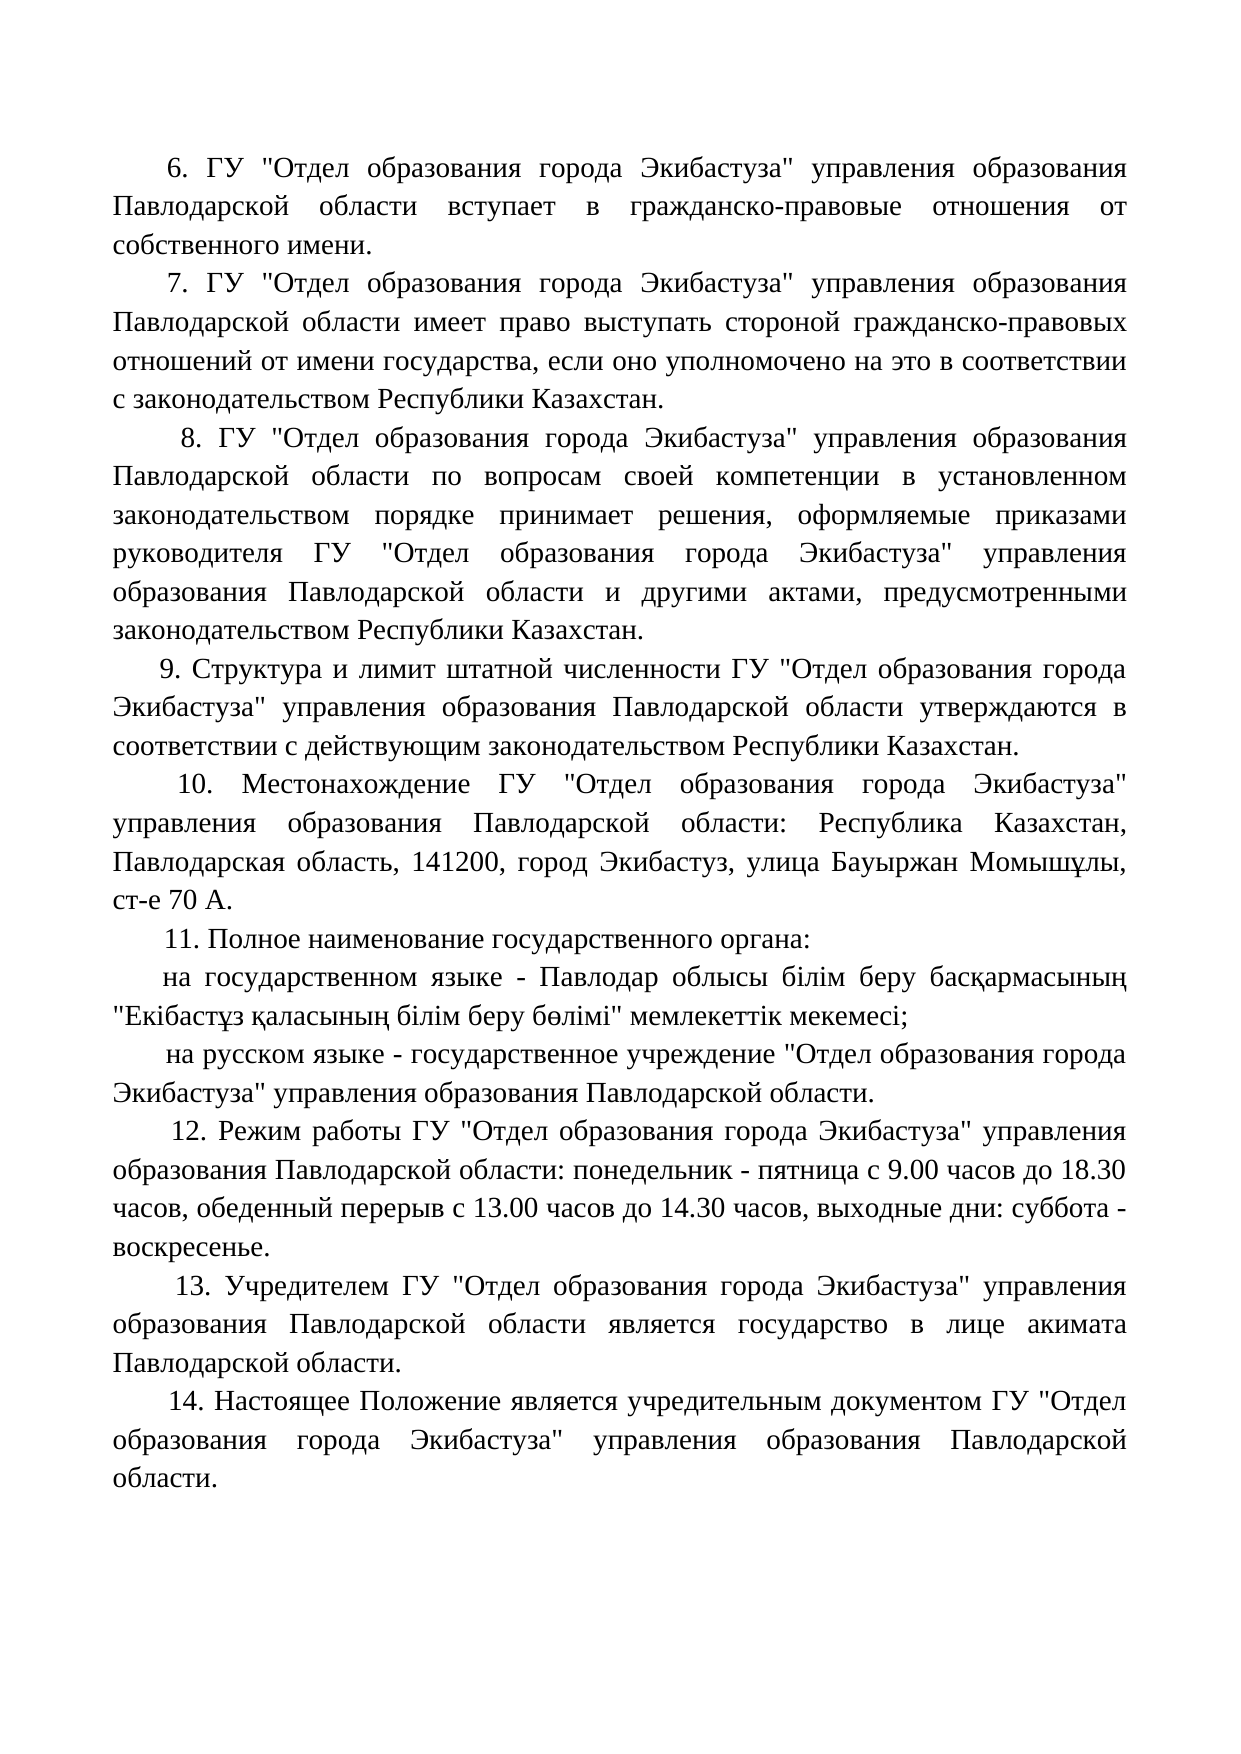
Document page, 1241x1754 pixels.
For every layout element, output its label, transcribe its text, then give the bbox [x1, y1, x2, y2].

text 7. ГУ "Отдел образования города Экибастуза" управления образования Павлодарской области имеет право выступать стороной гражданско-правовых отношений от имени государства, если оно уполномочено на это в соответствии с законодательством Республики Казахстан. [112, 266, 1128, 415]
text 12. Режим работы ГУ "Отдел образования города Экибастуза" управления образования Павлодарской области: понедельник - пятница с 9.00 часов до 18.30 часов, обеденный перерыв с 13.00 часов до 14.30 часов, выходные дни: суббота - воскресенье. [112, 1113, 1128, 1263]
text 14. Настоящее Положение является учредительным документом ГУ "Отдел образования города Экибастуза" управления образования Павлодарской области. [112, 1383, 1128, 1494]
text 11. Полное наименование государственного органа: [112, 921, 1128, 954]
text 6. ГУ "Отдел образования города Экибастуза" управления образования Павлодарской области вступает в гражданско-правовые отношения от собственного имени. [112, 150, 1128, 261]
text на государственном языке - Павлодар облысы білім беру басқармасының "Екібастұз қаласының білім беру бөлімі" мемлекеттік мекемесі; [112, 959, 1128, 1031]
text 9. Структура и лимит штатной численности ГУ "Отдел образования города Экибастуза" управления образования Павлодарской области утверждаются в соответствии с действующим законодательством Республики Казахстан. [112, 651, 1128, 762]
text 8. ГУ "Отдел образования города Экибастуза" управления образования Павлодарской области по вопросам своей компетенции в установленном законодательством порядке принимает решения, оформляемые приказами руководителя ГУ "Отдел образования города Экибастуза" управления образования Павлодарской области и другими актами, предусмотренными законодательством Республики Казахстан. [112, 420, 1128, 646]
text на русском языке - государственное учреждение "Отдел образования города Экибастуза" управления образования Павлодарской области. [112, 1036, 1128, 1108]
text 10. Местонахождение ГУ "Отдел образования города Экибастуза" управления образования Павлодарской области: Республика Казахстан, Павлодарская область, 141200, город Экибастуз, улица Бауыржан Момышұлы, ст-е 70 А. [112, 767, 1128, 916]
text 13. Учредителем ГУ "Отдел образования города Экибастуза" управления образования Павлодарской области является государство в лице акимата Павлодарской области. [112, 1268, 1128, 1378]
